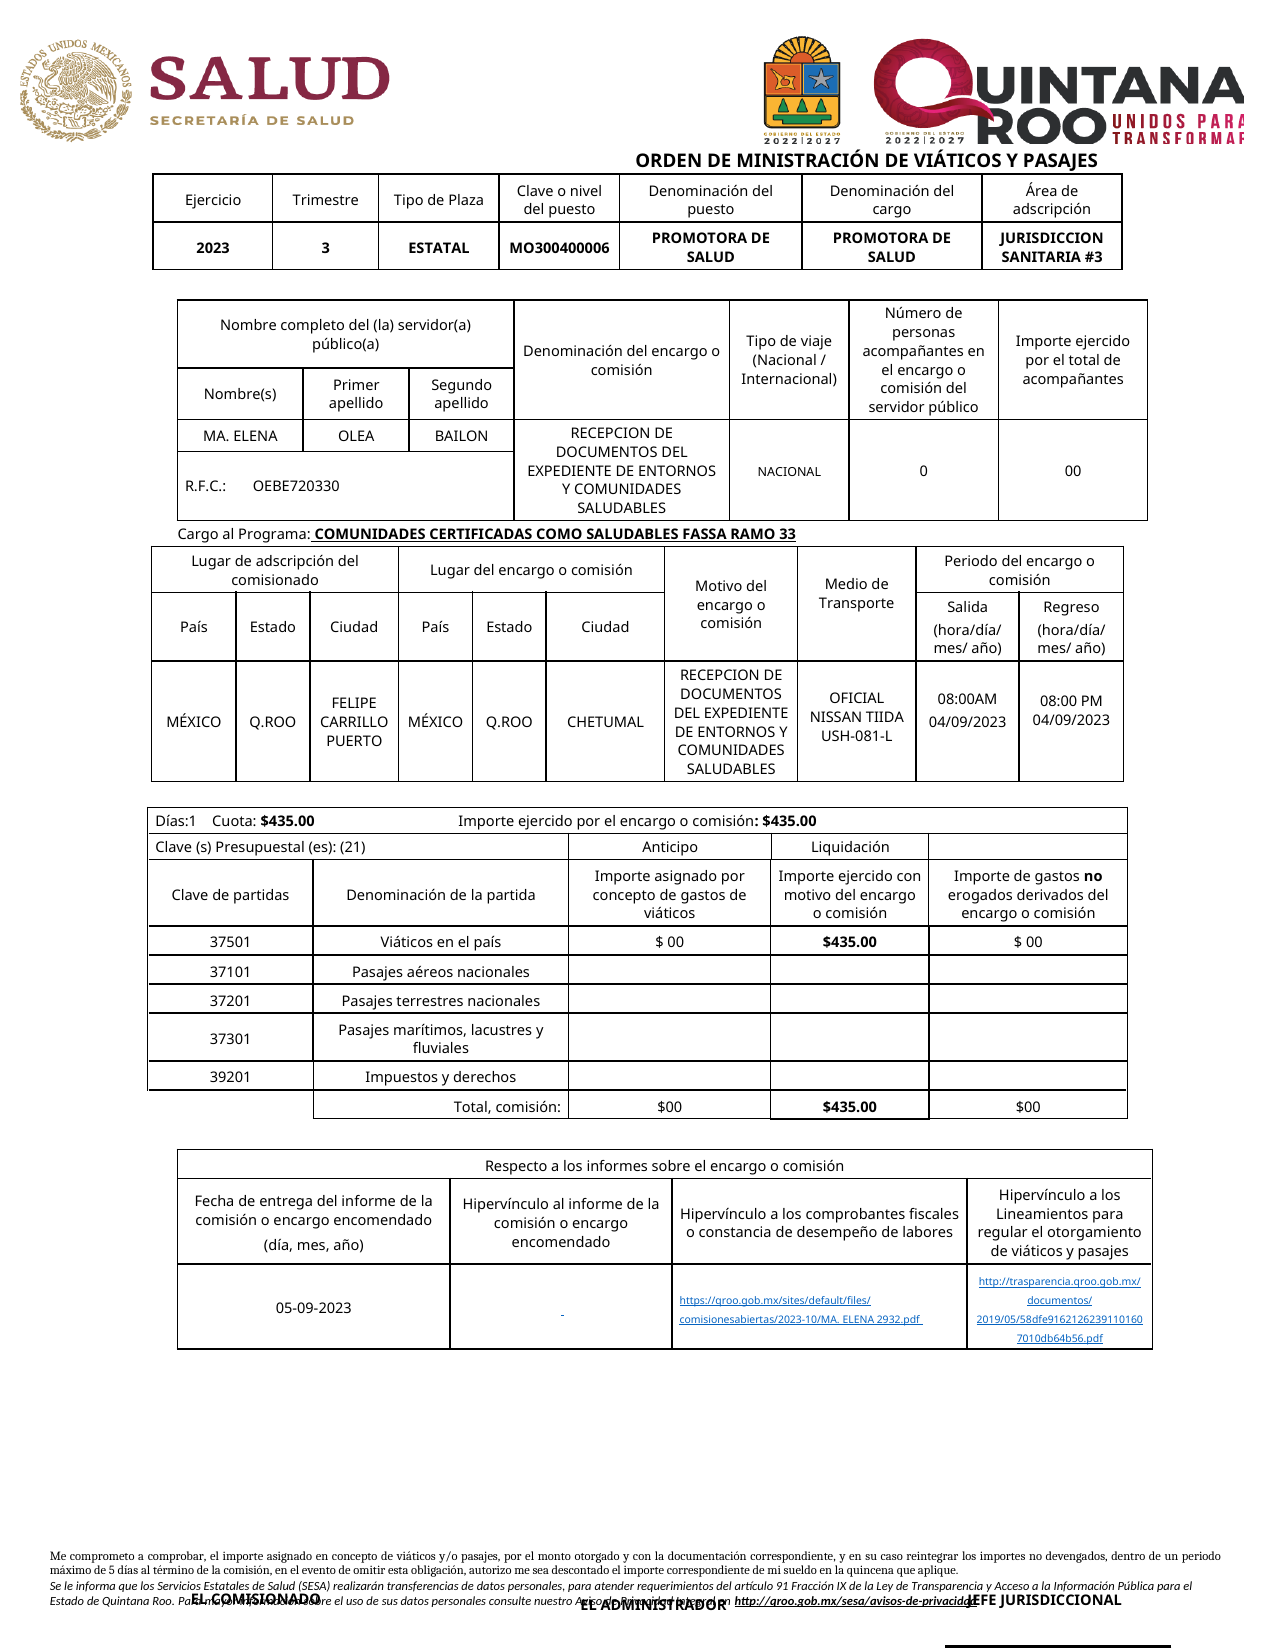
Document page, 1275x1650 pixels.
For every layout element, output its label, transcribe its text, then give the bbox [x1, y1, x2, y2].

table_cell [771, 956, 928, 983]
table_cell Clave de partidas [148, 860, 312, 925]
table_header Nombre completo del (la) servidor(a) público(a) [178, 301, 513, 367]
table_cell 2023 [154, 223, 272, 269]
table_header Motivo del encargo o comisión [665, 547, 797, 660]
table_cell 37101 [148, 955, 312, 983]
table_header Número de personas acompañantes en el encargo o comisión del servidor público [850, 301, 998, 419]
table_cell Hipervínculo a los comprobantes fiscales o constancia de desempeño de labores [673, 1179, 966, 1263]
table_cell OLEA [304, 420, 408, 451]
table_cell $435.00 [771, 1091, 928, 1118]
table_header Lugar del encargo o comisión [399, 547, 664, 591]
table_cell [771, 1062, 928, 1089]
table_header Lugar de adscripción del comisionado [152, 547, 398, 591]
table_cell MÉXICO [399, 662, 472, 781]
table_cell MA. ELENA [178, 420, 302, 451]
table_cell Denominación de la partida [314, 860, 568, 925]
table_cell 37201 [148, 984, 312, 1012]
table_cell Liquidación [772, 834, 928, 858]
table_cell Clave (s) Presupuestal (es): (21) [148, 834, 568, 858]
table_header Denominación del cargo [803, 175, 981, 221]
table_cell Pasajes marítimos, lacustres y fluviales [314, 1014, 568, 1060]
table_cell Total, comisión: [314, 1091, 568, 1118]
table_cell Pasajes aéreos nacionales [314, 956, 568, 983]
table_cell Viáticos en el país [314, 927, 568, 954]
table_header Denominación del puesto [620, 175, 801, 221]
table_cell NACIONAL [730, 420, 848, 520]
table_cell 05-09-2023 [178, 1265, 449, 1348]
table_cell $435.00 [771, 927, 928, 954]
table_cell 0 [850, 420, 998, 520]
text ORDEN DE MINISTRACIÓN DE VIÁTICOS Y PASAJES [177, 148, 1098, 173]
table_cell PROMOTORA DE SALUD [620, 223, 801, 269]
table_cell BAILON [410, 420, 513, 451]
table_cell 37301 [148, 1013, 312, 1060]
table_cell 00 [999, 420, 1147, 520]
table_cell OFICIAL NISSAN TIIDA USH-081-L [798, 662, 915, 781]
table_cell $ 00 [930, 927, 1127, 954]
table_cell [451, 1265, 671, 1348]
table_header Respecto a los informes sobre el encargo o comisión [178, 1150, 1152, 1178]
table_cell [569, 956, 770, 983]
table_cell $00 [930, 1089, 1127, 1118]
table_cell [771, 985, 928, 1012]
table_cell 3 [273, 223, 378, 269]
picture [18, 36, 1243, 143]
table_cell Primer apellido [304, 369, 408, 419]
table_cell Salida (hora/día/mes/ año) [917, 593, 1018, 660]
table_cell [930, 956, 1127, 983]
table_cell Pasajes terrestres nacionales [314, 985, 568, 1012]
table_cell FELIPE CARRILLO PUERTO [311, 662, 398, 781]
table_cell Estado [473, 593, 545, 660]
table_header Tipo de viaje (Nacional / Internacional) [730, 301, 848, 419]
table_cell [148, 1090, 313, 1118]
table_cell Importe ejercido con motivo del encargo o comisión [771, 860, 928, 925]
table_header Importe ejercido por el total de acompañantes [999, 301, 1147, 419]
table_cell [771, 1014, 928, 1060]
table_cell [929, 834, 1127, 858]
table_cell País [152, 593, 235, 660]
table_cell Q.ROO [473, 662, 545, 781]
table_cell Importe de gastos no erogados derivados del encargo o comisión [929, 860, 1127, 925]
table_cell Q.ROO [237, 662, 309, 781]
table_cell ESTATAL [379, 223, 498, 269]
table_cell 39201 [148, 1061, 313, 1089]
table_cell https://qroo.gob.mx/sites/default/files/comisionesabiertas/2023-10/MA. ELENA 2932.pdf [673, 1265, 966, 1348]
table_header Trimestre [273, 175, 378, 221]
table_cell PROMOTORA DE SALUD [803, 223, 981, 269]
table_cell Segundo apellido [410, 369, 513, 419]
table_cell [930, 985, 1127, 1012]
table_cell Hipervínculo al informe de la comisión o encargo encomendado [451, 1179, 671, 1263]
table_cell Impuestos y derechos [314, 1062, 568, 1089]
table_cell Nombre(s) [178, 369, 302, 419]
table_cell RECEPCION DE DOCUMENTOS DEL EXPEDIENTE DE ENTORNOS Y COMUNIDADES SALUDABLES [515, 420, 729, 520]
table_cell Importe asignado por concepto de gastos de viáticos [569, 860, 770, 925]
table_cell $ 00 [569, 927, 770, 954]
table_cell [930, 1062, 1127, 1089]
table_header Ejercicio [154, 175, 272, 221]
table_cell Anticipo [569, 834, 771, 858]
table_cell País [399, 593, 472, 660]
table_header Clave o nivel del puesto [500, 175, 619, 221]
table_cell Hipervínculo a los Lineamientos para regular el otorgamiento de viáticos y pasajes [968, 1178, 1152, 1263]
table_header Denominación del encargo o comisión [515, 301, 729, 419]
table_cell 37501 [148, 926, 312, 954]
table_cell Regreso (hora/día/mes/ año) [1020, 593, 1123, 660]
table_cell JURISDICCION SANITARIA #3 [983, 223, 1121, 269]
table_header Días:1 Cuota: $435.00 Importe ejercido por el encargo o comisión: $435.00 [148, 808, 1127, 833]
table_header Área de adscripción [983, 175, 1121, 221]
table_cell MÉXICO [152, 662, 235, 781]
table_cell http://trasparencia.qroo.gob.mx/documentos/2019/05/58dfe91621262391101607010db64b56.pdf [968, 1263, 1152, 1348]
table_header Medio de Transporte [798, 547, 915, 660]
table_cell 08:00 PM 04/09/2023 [1020, 662, 1123, 781]
table_cell [569, 1014, 770, 1060]
table_cell $00 [569, 1091, 770, 1118]
text Cargo al Programa: COMUNIDADES CERTIFICADAS COMO SALUDABLES FASSA RAMO 33 [177, 524, 1098, 543]
table_cell Ciudad [311, 593, 398, 660]
table_cell [930, 1014, 1127, 1060]
table_cell 08:00AM 04/09/2023 [917, 662, 1018, 781]
table_header Tipo de Plaza [379, 175, 498, 221]
table_cell Fecha de entrega del informe de la comisión o encargo encomendado (día, mes, año) [178, 1179, 449, 1263]
table_cell CHETUMAL [547, 662, 664, 781]
table_cell [569, 985, 770, 1012]
table_cell [569, 1062, 770, 1089]
table_cell Estado [237, 593, 309, 660]
table_header Periodo del encargo o comisión [917, 547, 1123, 591]
table_cell R.F.C.: OEBE720330 [178, 452, 513, 520]
table_cell RECEPCION DE DOCUMENTOS DEL EXPEDIENTE DE ENTORNOS Y COMUNIDADES SALUDABLES [665, 662, 797, 781]
table_cell Ciudad [547, 593, 664, 660]
table_cell MO300400006 [500, 223, 619, 269]
